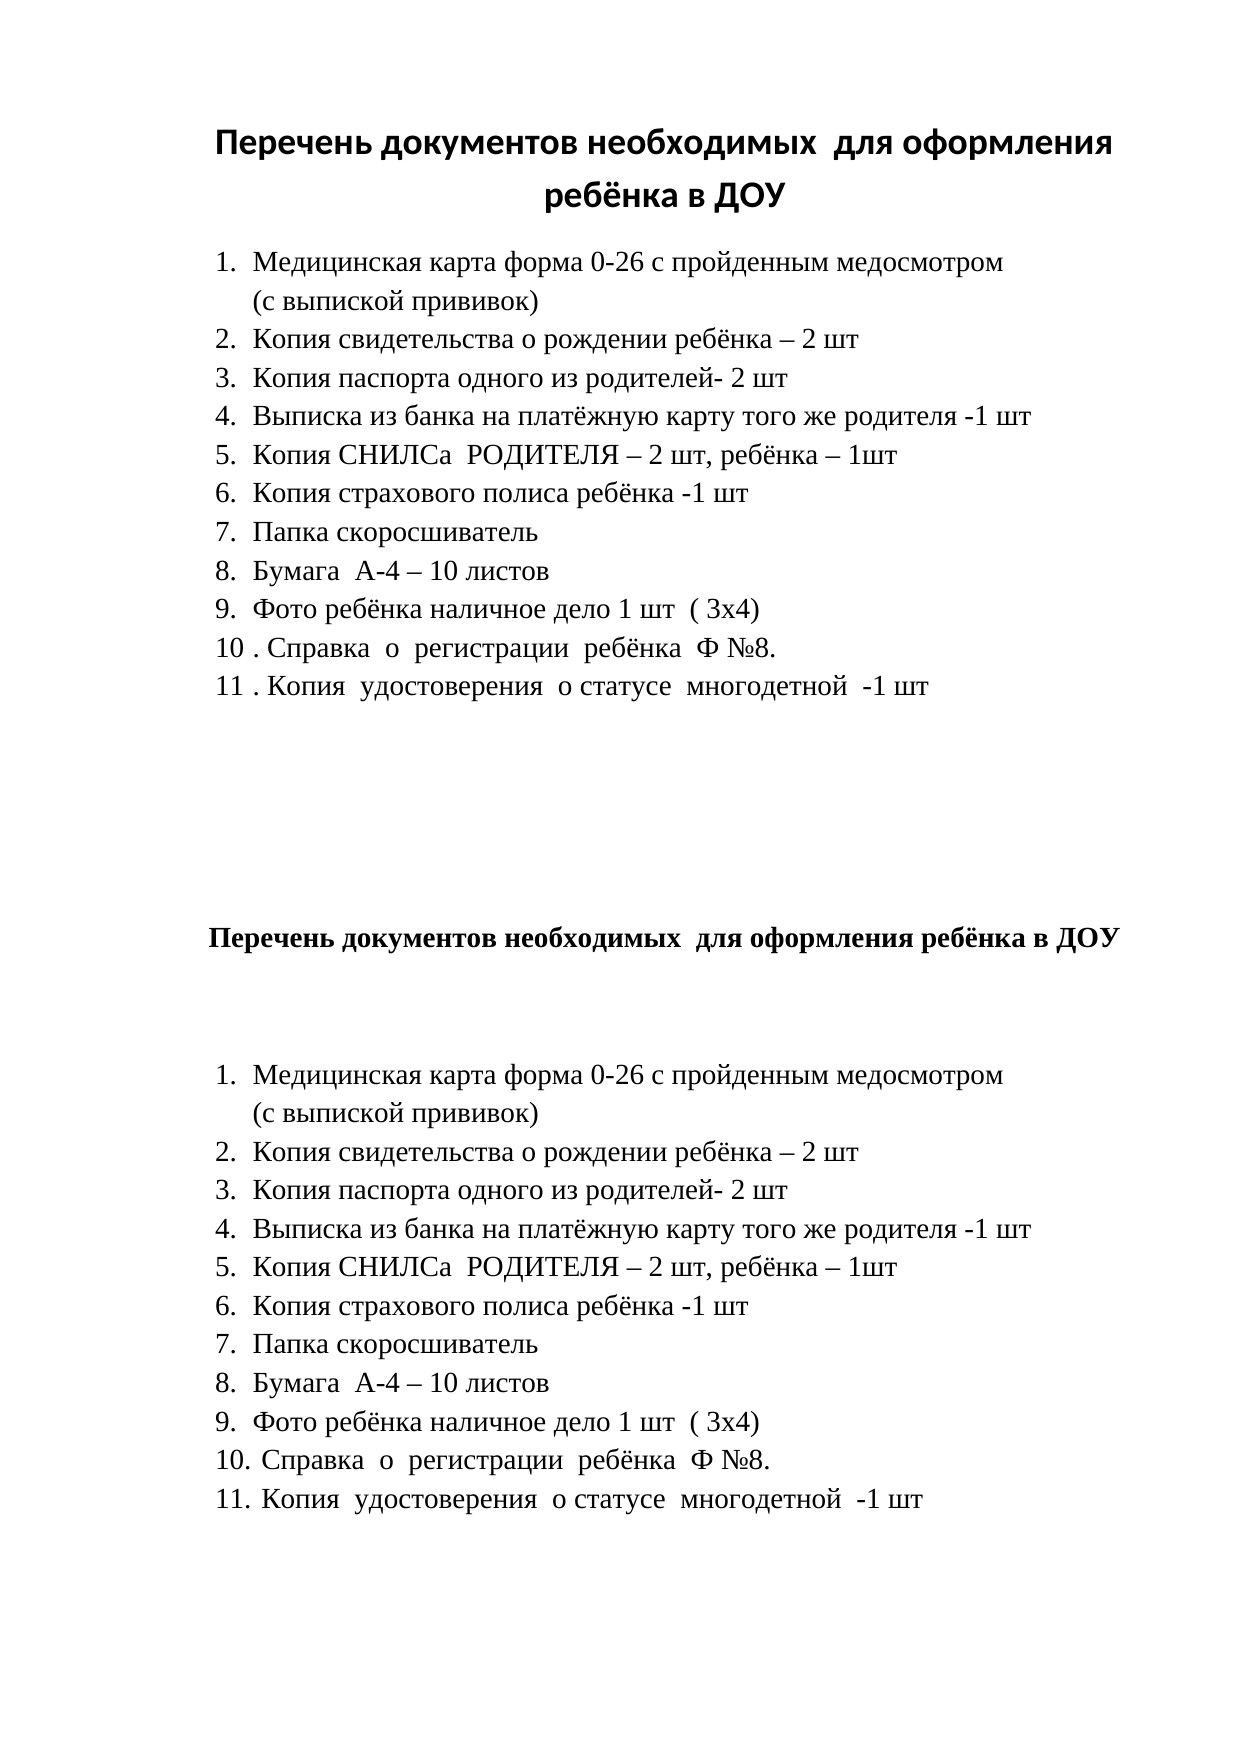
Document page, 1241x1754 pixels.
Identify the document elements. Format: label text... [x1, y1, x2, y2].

list Копия СНИЛСа РОДИТЕЛЯ – 2 шт, ребёнка – 1шт [215, 1249, 1152, 1283]
list Копия СНИЛСа РОДИТЕЛЯ – 2 шт, ребёнка – 1шт [215, 437, 1152, 471]
list Фото ребёнка наличное дело 1 шт ( 3х4) [215, 1404, 1152, 1437]
list Копия паспорта одного из родителей- 2 шт [215, 1172, 1152, 1206]
list Выписка из банка на платёжную карту того же родителя -1 шт [215, 398, 1152, 432]
text Перечень документов необходимых для оформления ребёнка в ДОУ [177, 118, 1152, 217]
list Бумага А-4 – 10 листов [215, 1365, 1152, 1399]
text Перечень документов необходимых для оформления ребёнка в ДОУ [177, 920, 1152, 954]
list Медицинская карта форма 0-26 с пройденным медосмотром [215, 244, 1152, 278]
list Бумага А-4 – 10 листов [215, 553, 1152, 586]
list Папка скоросшиватель [215, 514, 1152, 548]
list (с выпиской прививок) [252, 283, 1152, 316]
list . Копия удостоверения о статусе многодетной -1 шт [215, 668, 1152, 702]
list (с выпиской прививок) [252, 1095, 1152, 1129]
list . Справка о регистрации ребёнка Ф №8. [215, 630, 1152, 663]
list Копия свидетельства о рождении ребёнка – 2 шт [215, 1134, 1152, 1167]
list Справка о регистрации ребёнка Ф №8. [215, 1442, 1152, 1476]
list Копия паспорта одного из родителей- 2 шт [215, 360, 1152, 393]
list Копия страхового полиса ребёнка -1 шт [215, 476, 1152, 509]
list Копия страхового полиса ребёнка -1 шт [215, 1288, 1152, 1322]
list Папка скоросшиватель [215, 1327, 1152, 1360]
list Выписка из банка на платёжную карту того же родителя -1 шт [215, 1211, 1152, 1244]
list Копия свидетельства о рождении ребёнка – 2 шт [215, 321, 1152, 355]
list Копия удостоверения о статусе многодетной -1 шт [215, 1481, 1152, 1514]
list Фото ребёнка наличное дело 1 шт ( 3х4) [215, 591, 1152, 625]
list Медицинская карта форма 0-26 с пройденным медосмотром [215, 1057, 1152, 1090]
